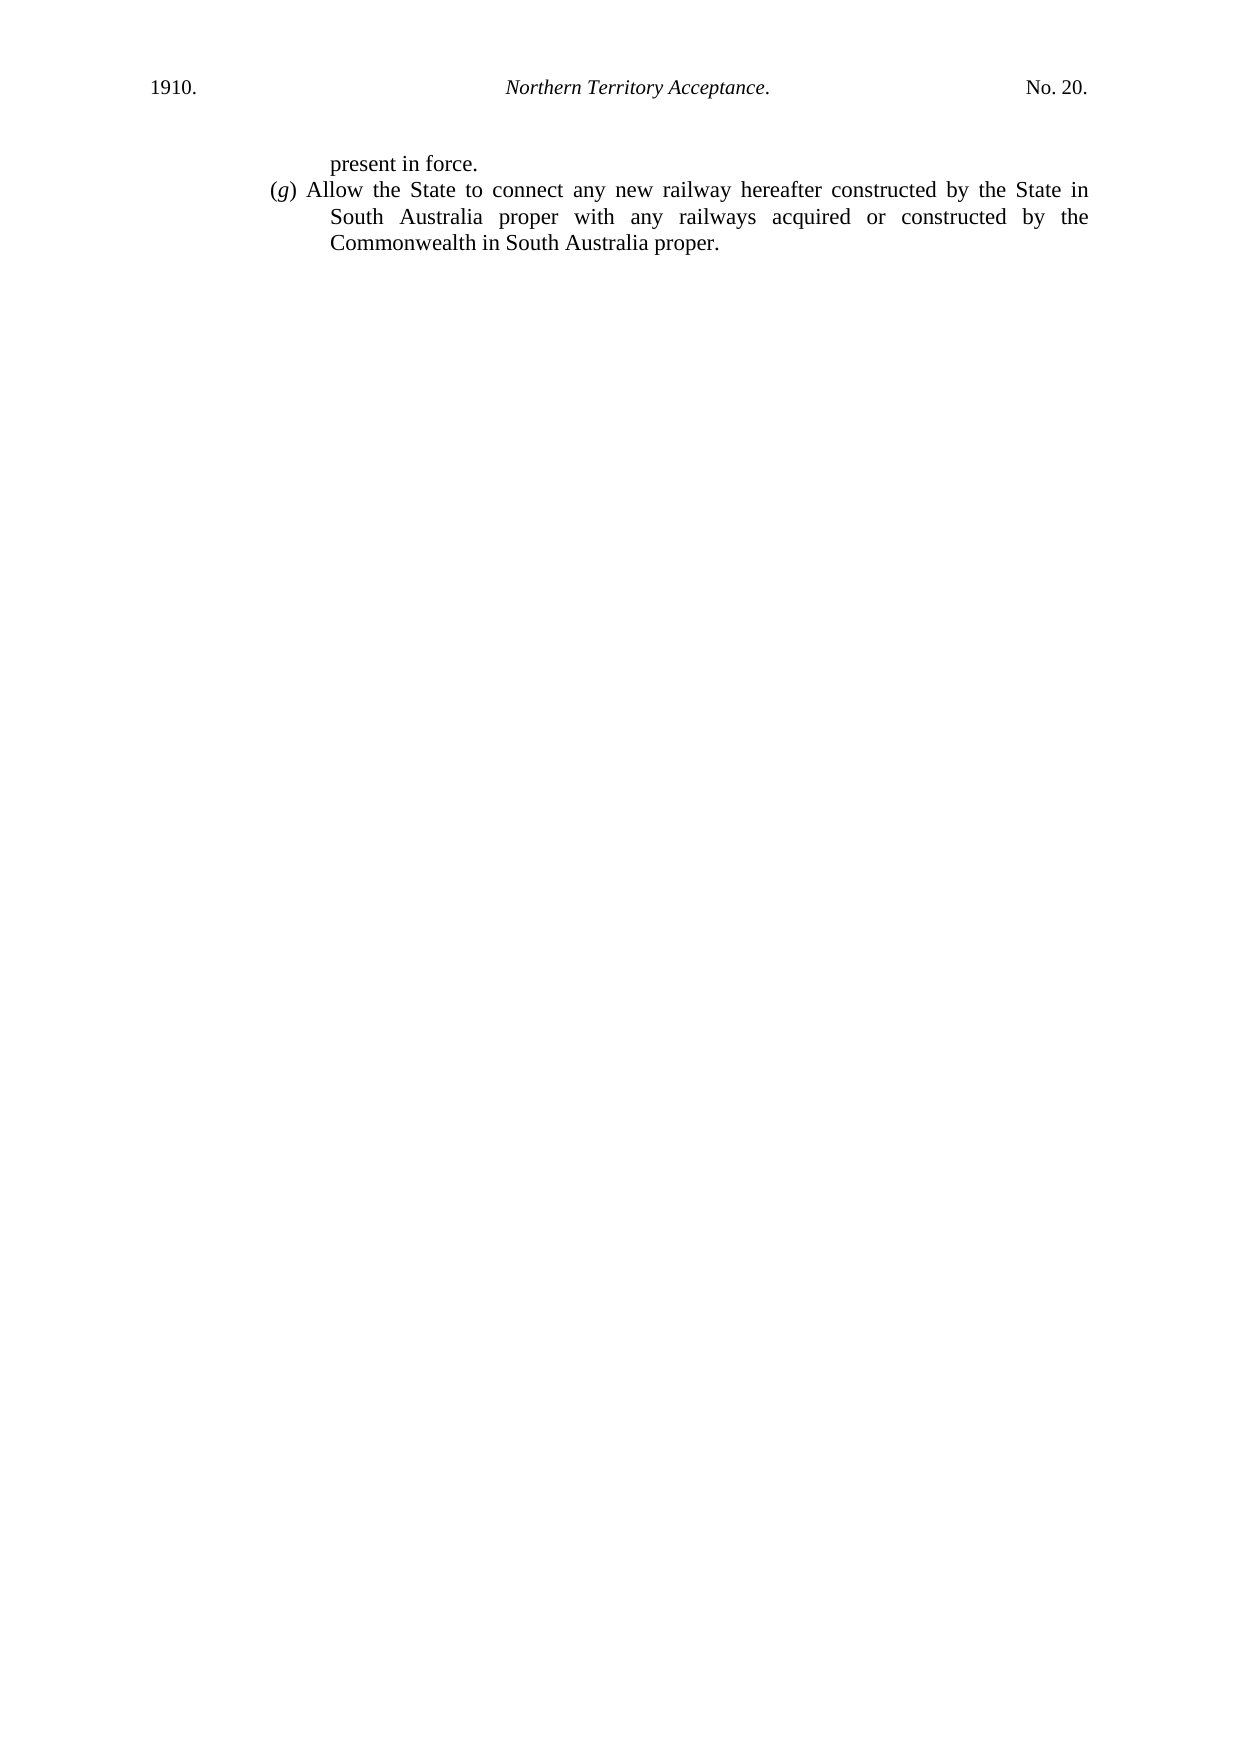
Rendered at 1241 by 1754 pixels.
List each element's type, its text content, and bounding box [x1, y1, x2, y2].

text (g) Allow the State to connect any new railway hereafter constructed by the State in South Australia proper with any railways acquired or constructed by the Commonwealth in South Australia proper. [270, 176, 1090, 255]
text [270, 150, 1090, 176]
